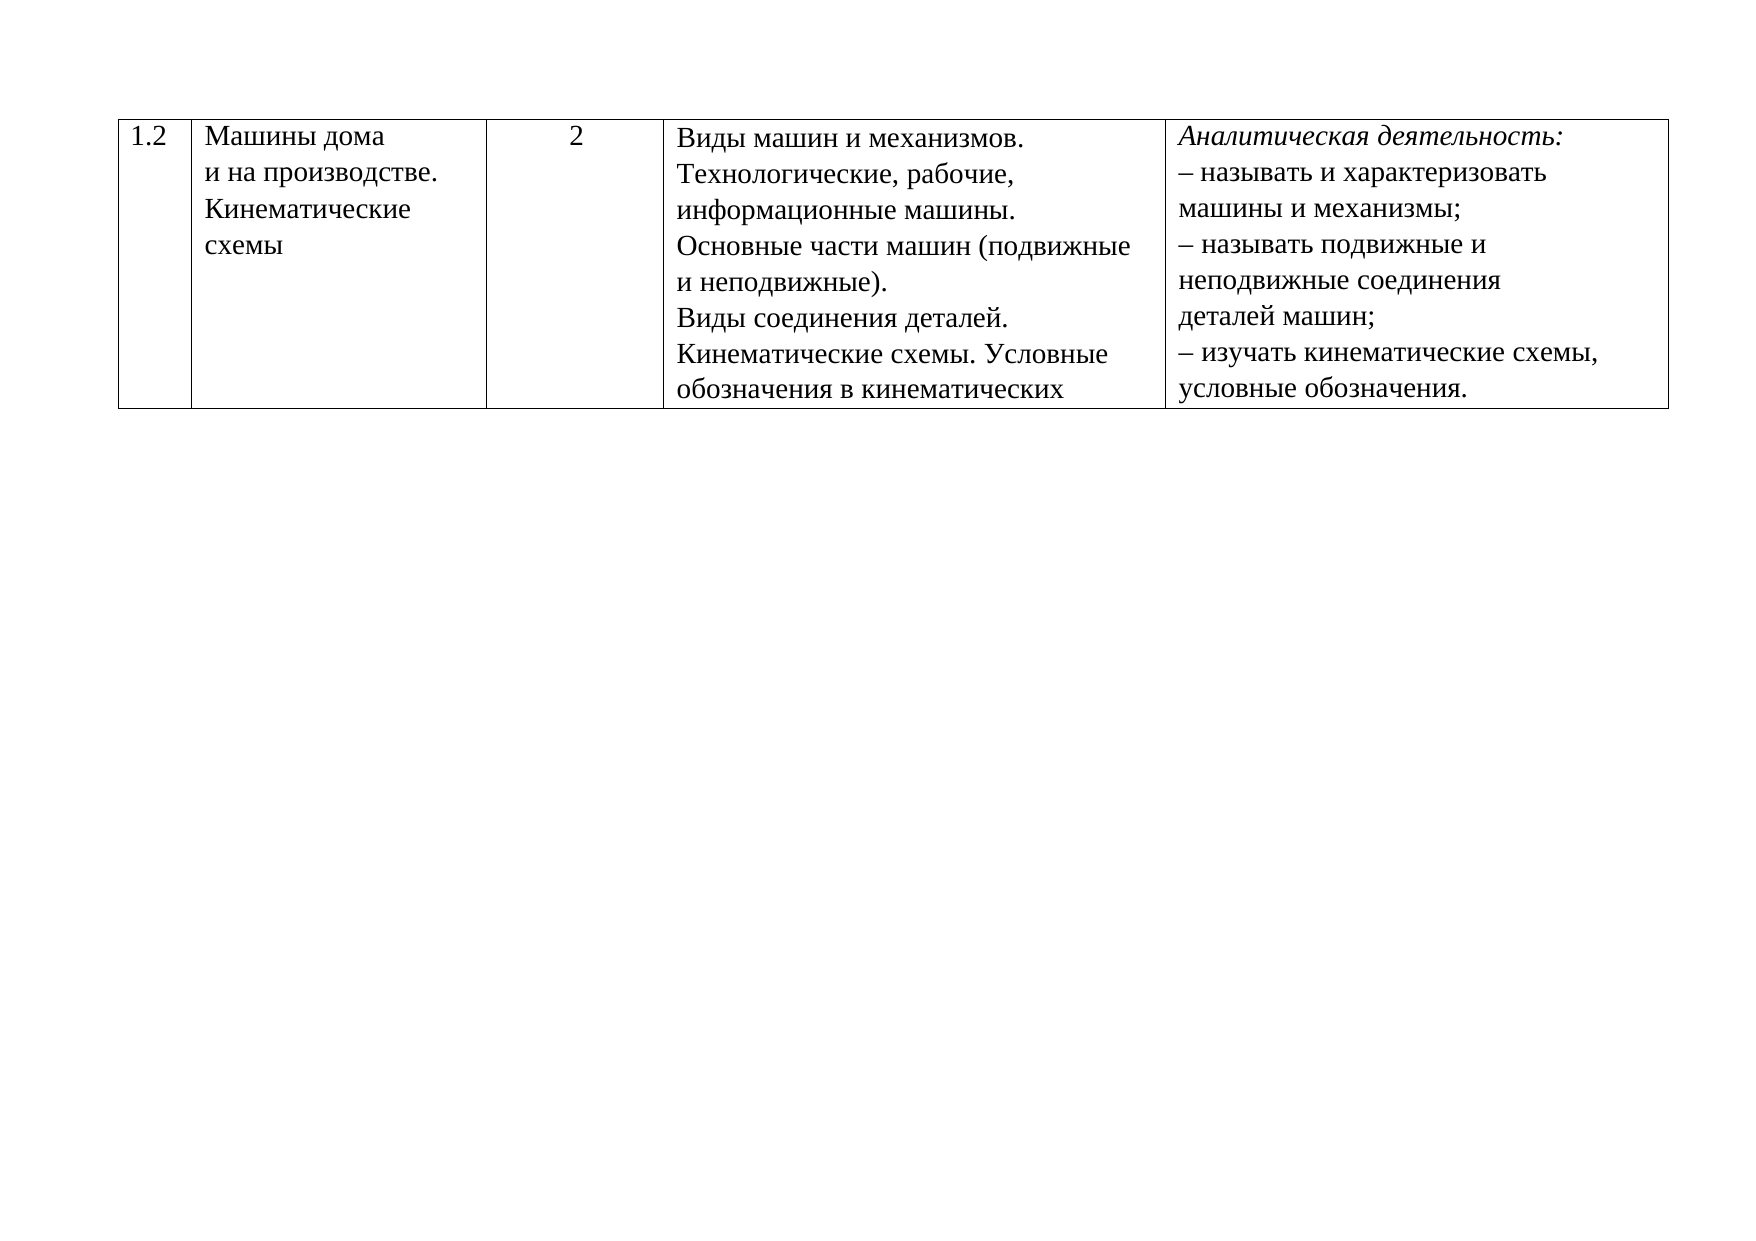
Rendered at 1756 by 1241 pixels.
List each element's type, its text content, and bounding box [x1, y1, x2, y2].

table_cell Машины дома и на производстве. Кинематические схемы [192, 120, 486, 408]
table_cell 2 [487, 120, 663, 408]
table_cell Аналитическая деятельность: – называть и характеризовать машины и механизмы; называть подвижные и неподвижные соединения деталей машин; изучать кинематические схемы, условные обозначения. [1166, 120, 1668, 408]
table_cell Виды машин и механизмов. Технологические, рабочие, информационные машины. Основные части машин (подвижные и неподвижные). Виды соединения деталей. Кинематические схемы. Условные обозначения в кинематических [664, 120, 1165, 408]
table_cell 1.2 [119, 120, 191, 408]
